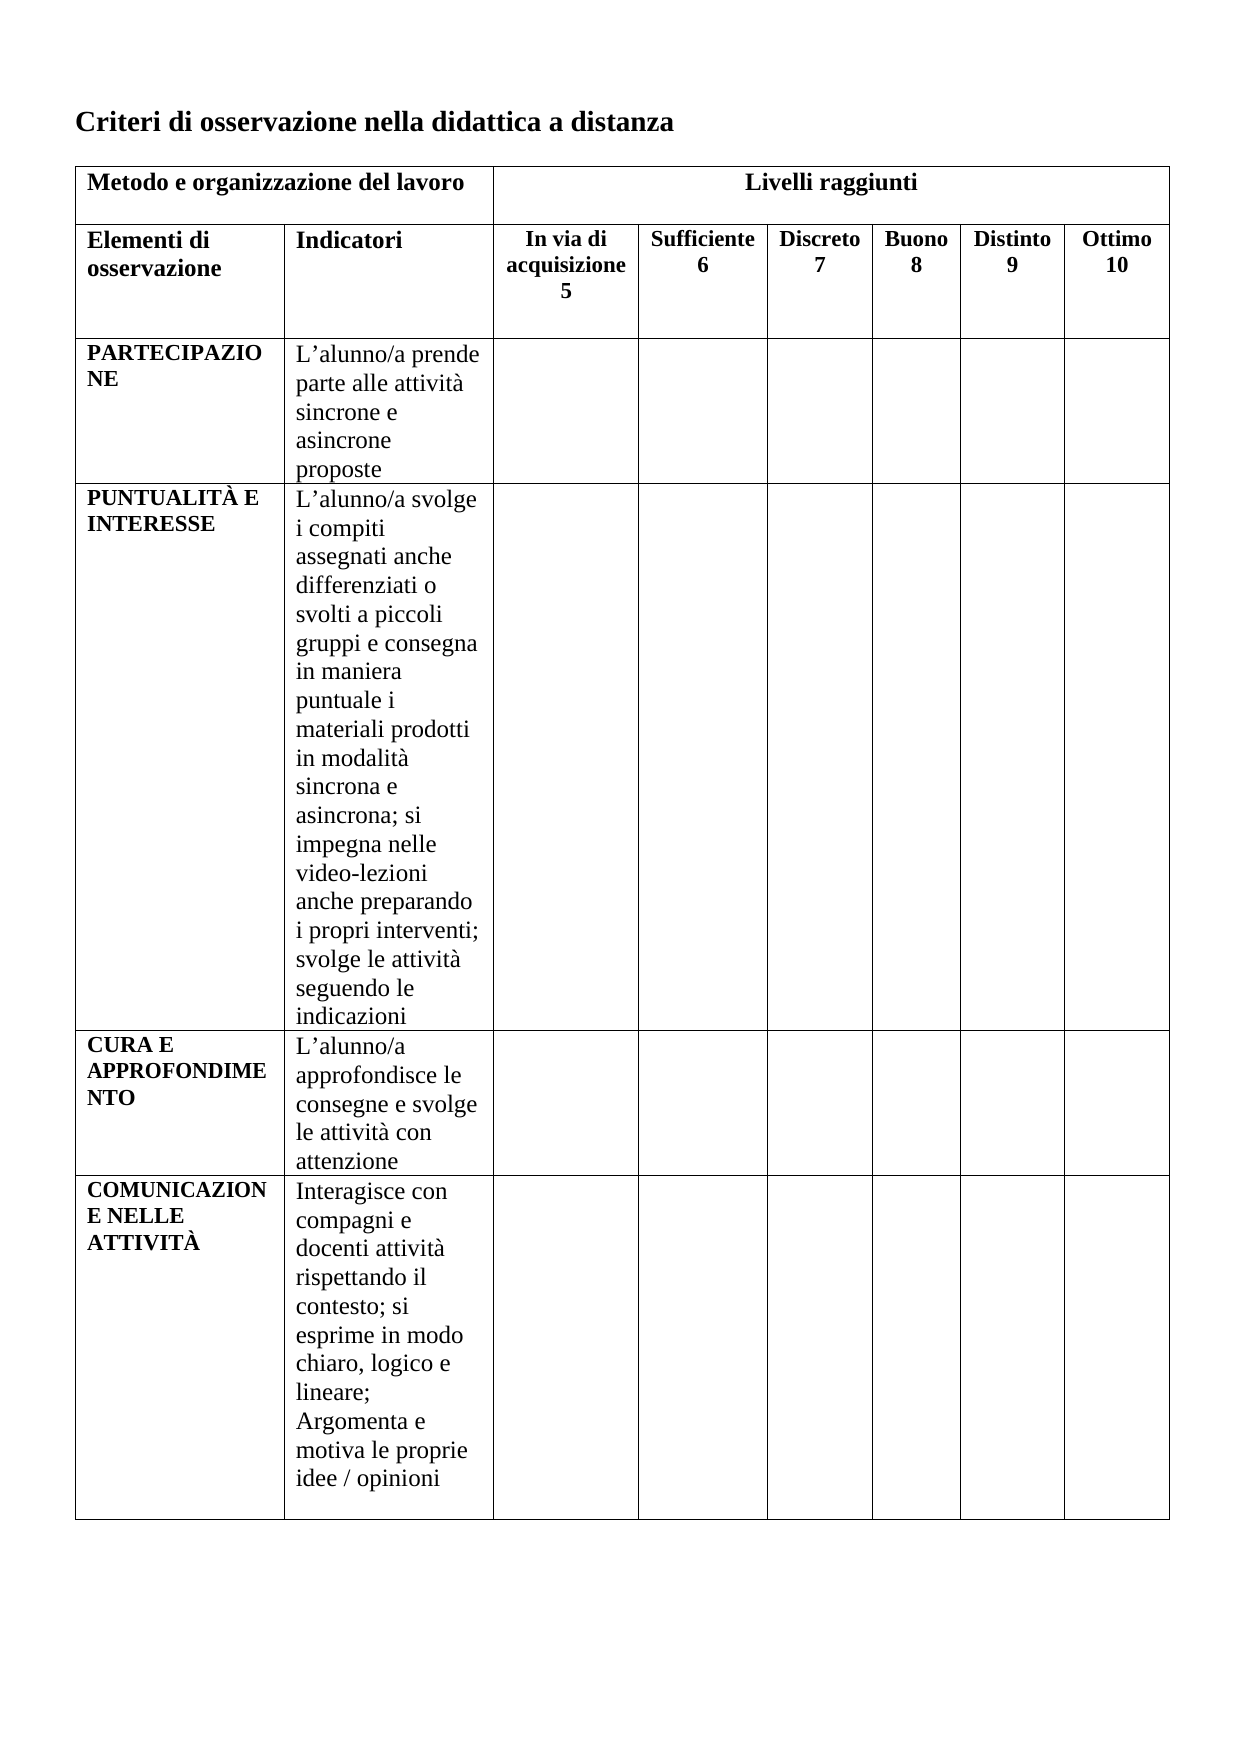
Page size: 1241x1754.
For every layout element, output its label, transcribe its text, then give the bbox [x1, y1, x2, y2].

table_cell [873, 339, 960, 483]
table_cell Discreto 7 [768, 225, 872, 338]
table_cell [873, 1176, 960, 1519]
table_cell Distinto 9 [961, 225, 1064, 338]
table_cell [639, 1176, 767, 1519]
table_cell [1065, 1176, 1169, 1519]
table_cell [961, 1031, 1064, 1175]
table_cell Ottimo 10 [1065, 225, 1169, 338]
text Criteri di osservazione nella didattica a distanza [75, 104, 1165, 137]
table_cell [873, 484, 960, 1030]
table_cell Indicatori [285, 225, 493, 338]
table_cell PUNTUALITÀ E INTERESSE [76, 484, 284, 1030]
table_cell [768, 1031, 872, 1175]
table_cell [1065, 339, 1169, 483]
table_cell [768, 1176, 872, 1519]
table_cell Elementi di osservazione [76, 225, 284, 338]
table_header Metodo e organizzazione del lavoro [76, 167, 493, 224]
table_cell Buono 8 [873, 225, 960, 338]
table_cell [639, 339, 767, 483]
table_cell PARTECIPAZIONE [76, 339, 284, 483]
table_cell L’alunno/a prende parte alle attività sincrone e asincrone proposte [285, 339, 493, 483]
table_cell [961, 484, 1064, 1030]
table_cell [639, 1031, 767, 1175]
table_cell Sufficiente 6 [639, 225, 767, 338]
table_cell [768, 339, 872, 483]
table_cell L’alunno/a svolge i compiti assegnati anche differenziati o svolti a piccoli gruppi e consegna in maniera puntuale i materiali prodotti in modalità sincrona e asincrona; si impegna nelle video-lezioni anche preparando i propri interventi; svolge le attività seguendo le indicazioni [285, 484, 493, 1030]
table_cell Interagisce con compagni e docenti attività rispettando il contesto; si esprime in modo chiaro, logico e lineare; Argomenta e motiva le proprie idee / opinioni [285, 1176, 493, 1519]
table_cell [1065, 484, 1169, 1030]
table_cell [494, 339, 638, 483]
table_cell [494, 1031, 638, 1175]
table_cell [639, 484, 767, 1030]
table_cell CURA E APPROFONDIMENTO [76, 1031, 284, 1175]
table_cell [494, 1176, 638, 1519]
table_cell [1065, 1031, 1169, 1175]
table_cell [961, 339, 1064, 483]
table_header Livelli raggiunti [494, 167, 1169, 224]
table_cell L’alunno/a approfondisce le consegne e svolge le attività con attenzione [285, 1031, 493, 1175]
table_cell COMUNICAZIONE NELLE ATTIVITÀ [76, 1176, 284, 1519]
table_cell [494, 484, 638, 1030]
table_cell In via di acquisizione 5 [494, 225, 638, 338]
table_cell [873, 1031, 960, 1175]
table_cell [768, 484, 872, 1030]
table_cell [961, 1176, 1064, 1519]
